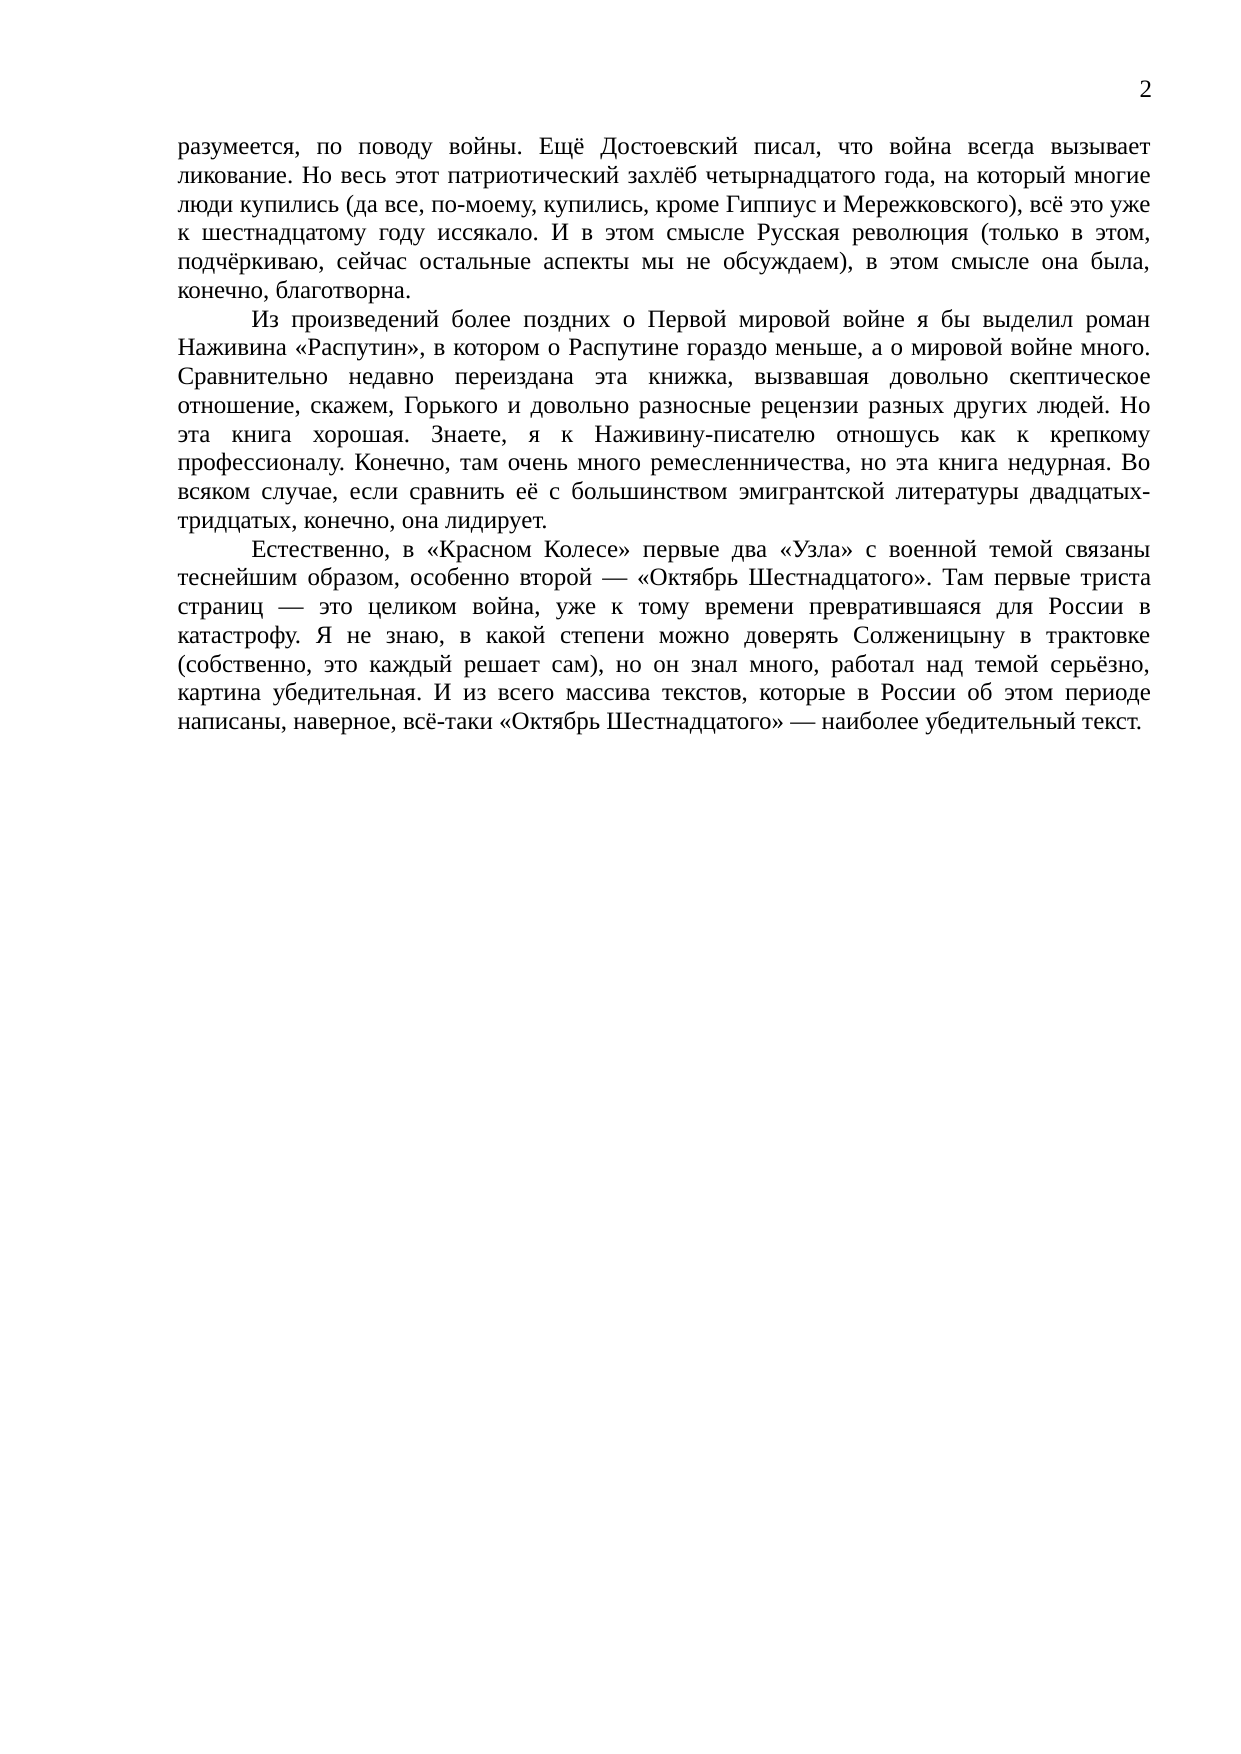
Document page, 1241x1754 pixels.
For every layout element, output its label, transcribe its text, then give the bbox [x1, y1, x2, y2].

text Естественно, в «Красном Колесе» первые два «Узла» с военной темой связаны теснейшим образом, особенно второй — «Октябрь Шестнадцатого». Там первые триста страниц — это целиком война, уже к тому времени превратившаяся для России в катастрофу. Я не знаю, в какой степени можно доверять Солженицыну в трактовке (собственно, это каждый решает сам), но он знал много, работал над темой серьёзно, картина убедительная. И из всего массива текстов, которые в России об этом периоде написаны, наверное, всё-таки «Октябрь Шестнадцатого» — наиболее убедительный текст. [177, 534, 1152, 735]
text Из произведений более поздних о Первой мировой войне я бы выделил роман Наживина «Распутин», в котором о Распутине гораздо меньше, а о мировой войне много. Сравнительно недавно переиздана эта книжка, вызвавшая довольно скептическое отношение, скажем, Горького и довольно разносные рецензии разных других людей. Но эта книга хорошая. Знаете, я к Наживину-писателю отношусь как к крепкому профессионалу. Конечно, там очень много ремесленничества, но эта книга недурная. Во всяком случае, если сравнить её с большинством эмигрантской литературы двадцатых-тридцатых, конечно, она лидирует. [177, 304, 1152, 534]
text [177, 131, 1152, 304]
